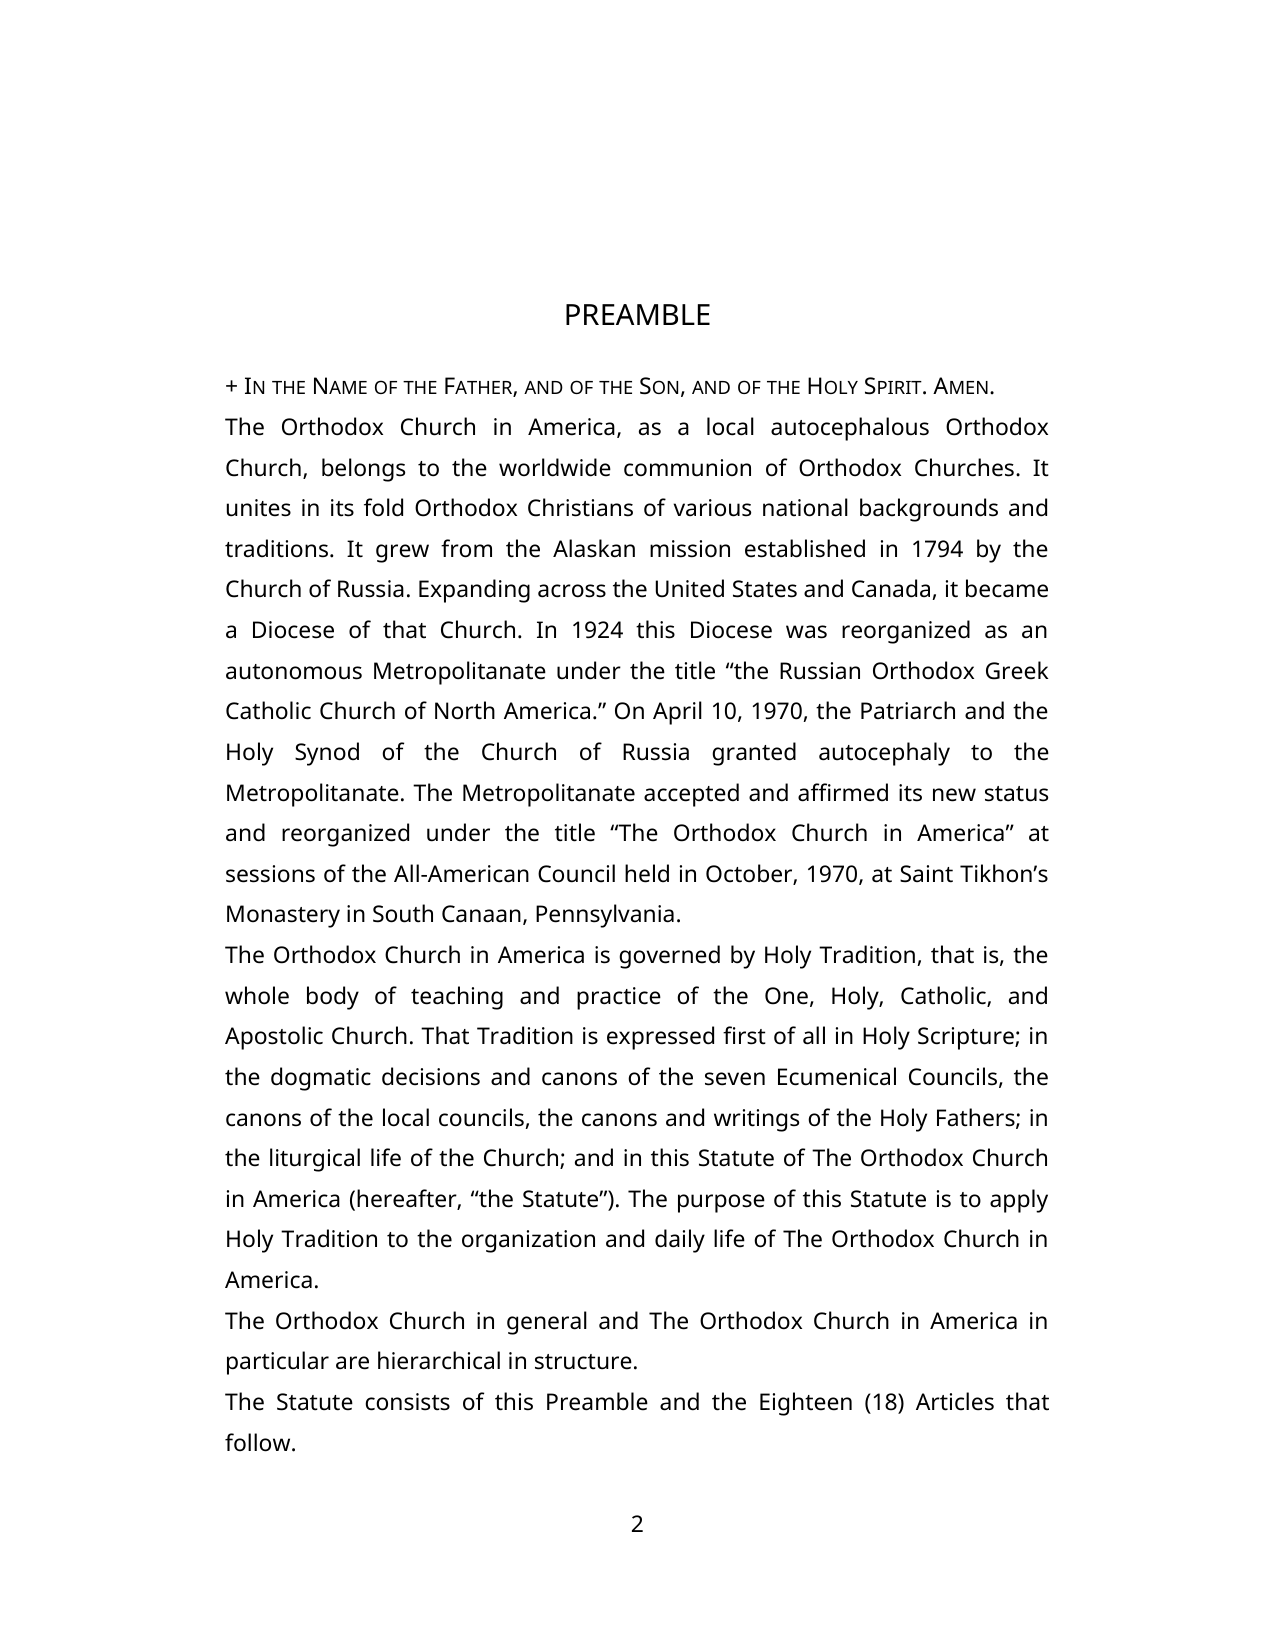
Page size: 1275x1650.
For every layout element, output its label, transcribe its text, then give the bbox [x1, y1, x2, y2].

text The Orthodox Church in general and The Orthodox Church in America in particular are hierarchical in structure. [225, 1305, 1050, 1377]
subtitle PREAMBLE [225, 294, 1050, 333]
text + In the Name of the Father, and of the Son, and of the Holy Spirit. Amen. [225, 370, 1050, 402]
text The Orthodox Church in America is governed by Holy Tradition, that is, the whole body of teaching and practice of the One, Holy, Catholic, and Apostolic Church. That Tradition is expressed first of all in Holy Scripture; in the dogmatic decisions and canons of the seven Ecumenical Councils, the canons of the local councils, the canons and writings of the Holy Fathers; in the liturgical life of the Church; and in this Statute of The Orthodox Church in America (hereafter, “the Statute”). The purpose of this Statute is to apply Holy Tradition to the organization and daily life of The Orthodox Church in America. [225, 939, 1050, 1295]
text The Orthodox Church in America, as a local autocephalous Orthodox Church, belongs to the worldwide communion of Orthodox Churches. It unites in its fold Orthodox Christians of various national backgrounds and traditions. It grew from the Alaskan mission established in 1794 by the Church of Russia. Expanding across the United States and Canada, it became a Diocese of that Church. In 1924 this Diocese was reorganized as an autonomous Metropolitanate under the title “the Russian Orthodox Greek Catholic Church of North America.” On April 10, 1970, the Patriarch and the Holy Synod of the Church of Russia granted autocephaly to the Metropolitanate. The Metropolitanate accepted and affirmed its new status and reorganized under the title “The Orthodox Church in America” at sessions of the All-American Council held in October, 1970, at Saint Tikhon’s Monastery in South Canaan, Pennsylvania. [225, 411, 1050, 930]
text The Statute consists of this Preamble and the Eighteen (18) Articles that follow. [225, 1386, 1050, 1458]
